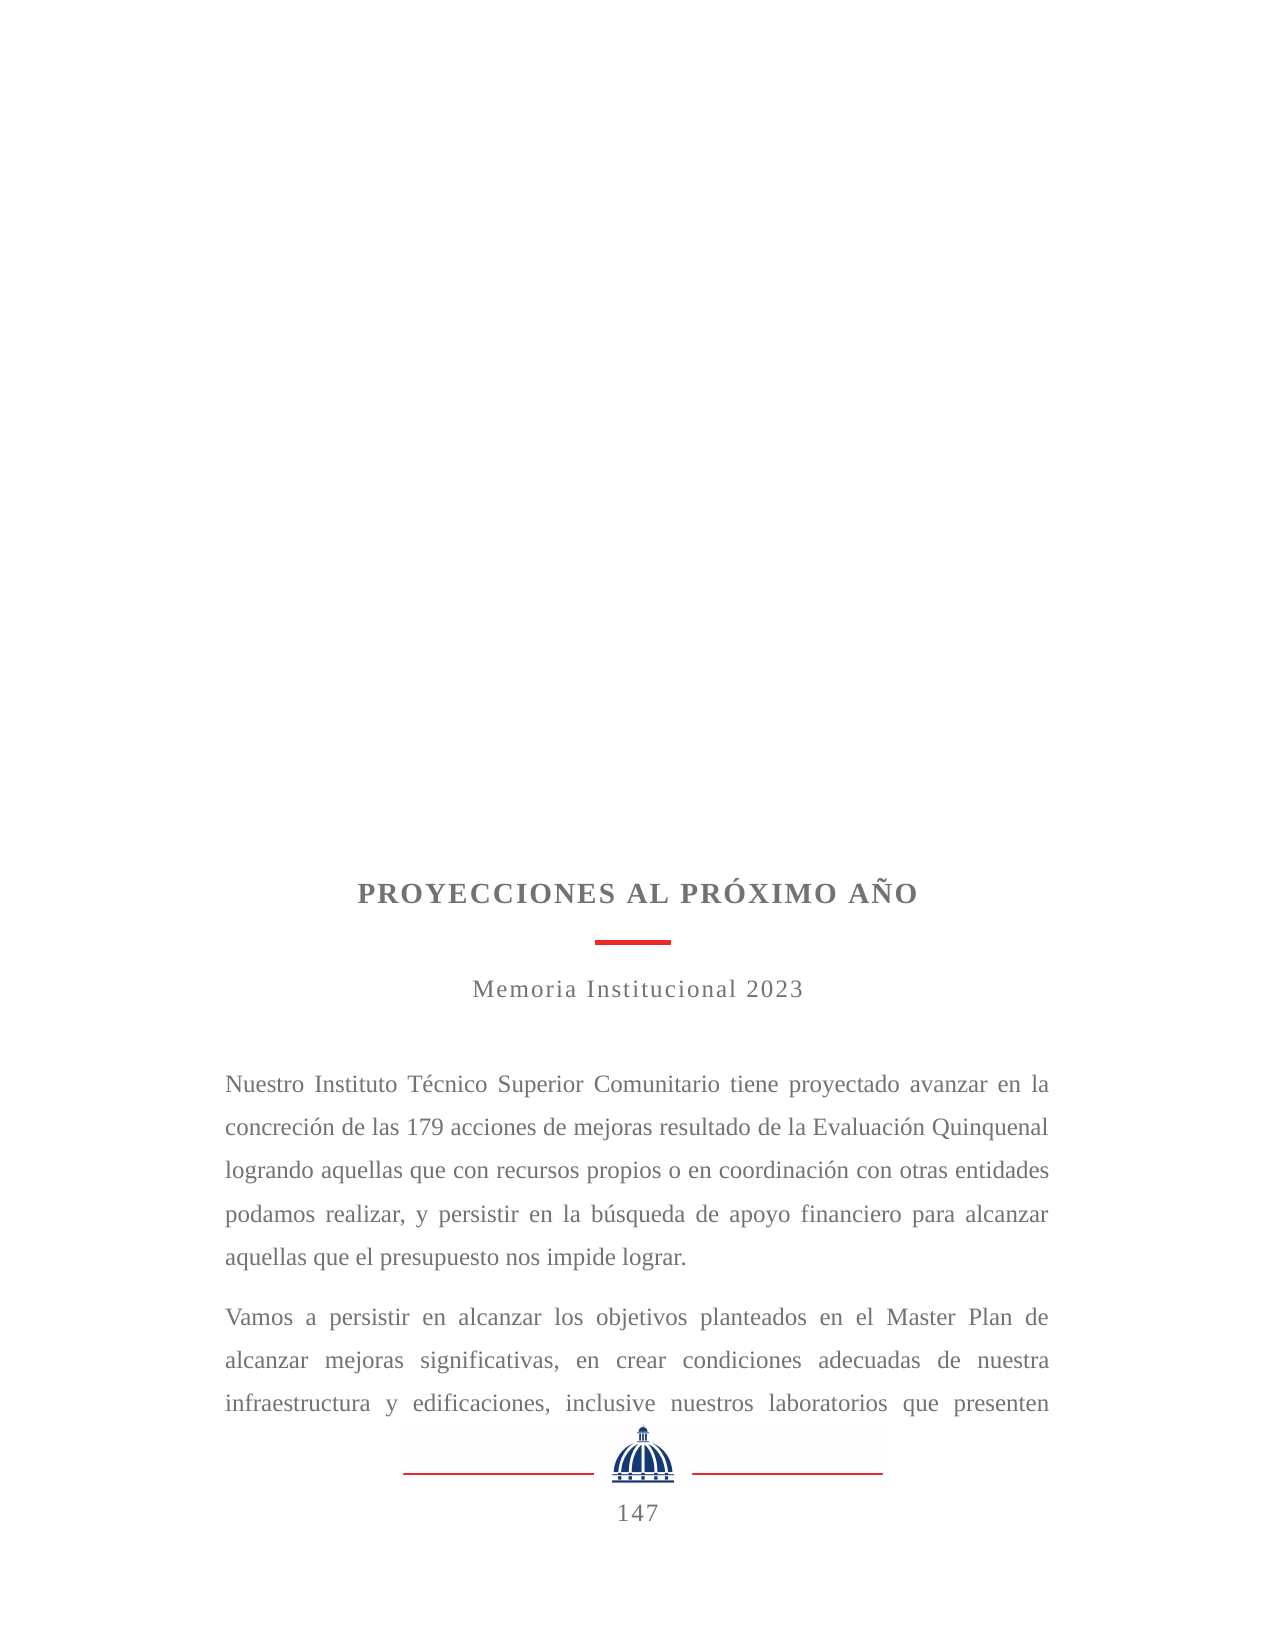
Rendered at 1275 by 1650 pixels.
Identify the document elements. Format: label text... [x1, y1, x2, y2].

text Nuestro Instituto Técnico Superior Comunitario tiene proyectado avanzar en la concreción de las 179 acciones de mejoras resultado de la Evaluación Quinquenal logrando aquellas que con recursos propios o en coordinación con otras entidades podamos realizar, y persistir en la búsqueda de apoyo financiero para alcanzar aquellas que el presupuesto nos impide lograr. [225, 1069, 1050, 1271]
subtitle PROYECCIONES AL PRÓXIMO AÑO [225, 876, 1050, 909]
picture [399, 1421, 891, 1488]
text Memoria Institucional 2023 [225, 974, 1050, 1003]
